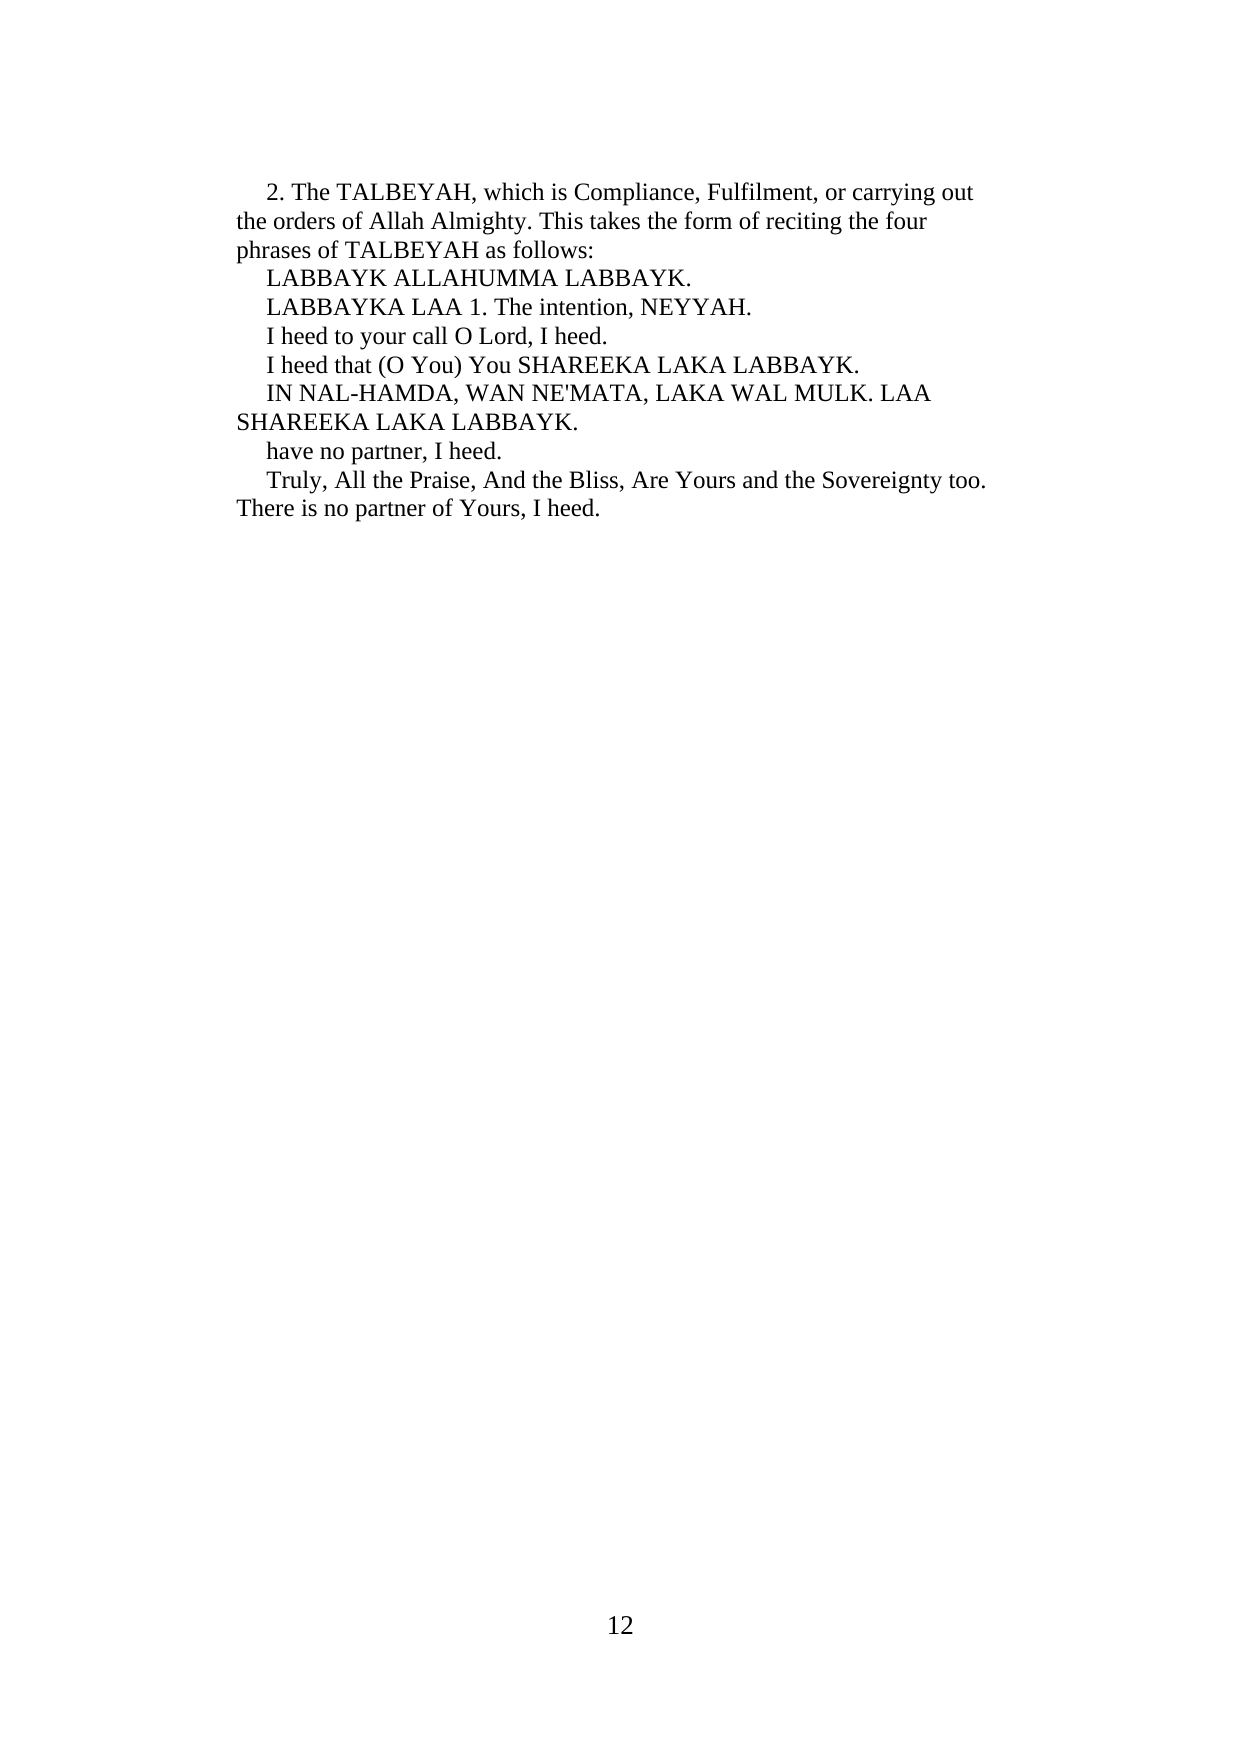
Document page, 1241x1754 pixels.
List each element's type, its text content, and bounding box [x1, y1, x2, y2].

text I heed that (O You) You SHAREEKA LAKA LABBAYK. [236, 350, 1004, 378]
text Truly, All the Praise, And the Bliss, Are Yours and the Sovereignty too. There is no partner of Yours, I heed. [236, 465, 1004, 522]
text LABBAYKA LAA 1. The intention, NEYYAH. [236, 292, 1004, 321]
text IN NAL-HAMDA, WAN NE'MATA, LAKA WAL MULK. LAA SHAREEKA LAKA LABBAYK. [236, 378, 1004, 436]
text LABBAYK ALLAHUMMA LABBAYK. [236, 263, 1004, 292]
text 2. The TALBEYAH, which is Compliance, Fulfilment, or carrying out the orders of Allah Almighty. This takes the form of reciting the four phrases of TALBEYAH as follows: [236, 177, 1004, 263]
text have no partner, I heed. [236, 436, 1004, 465]
text I heed to your call O Lord, I heed. [236, 321, 1004, 350]
